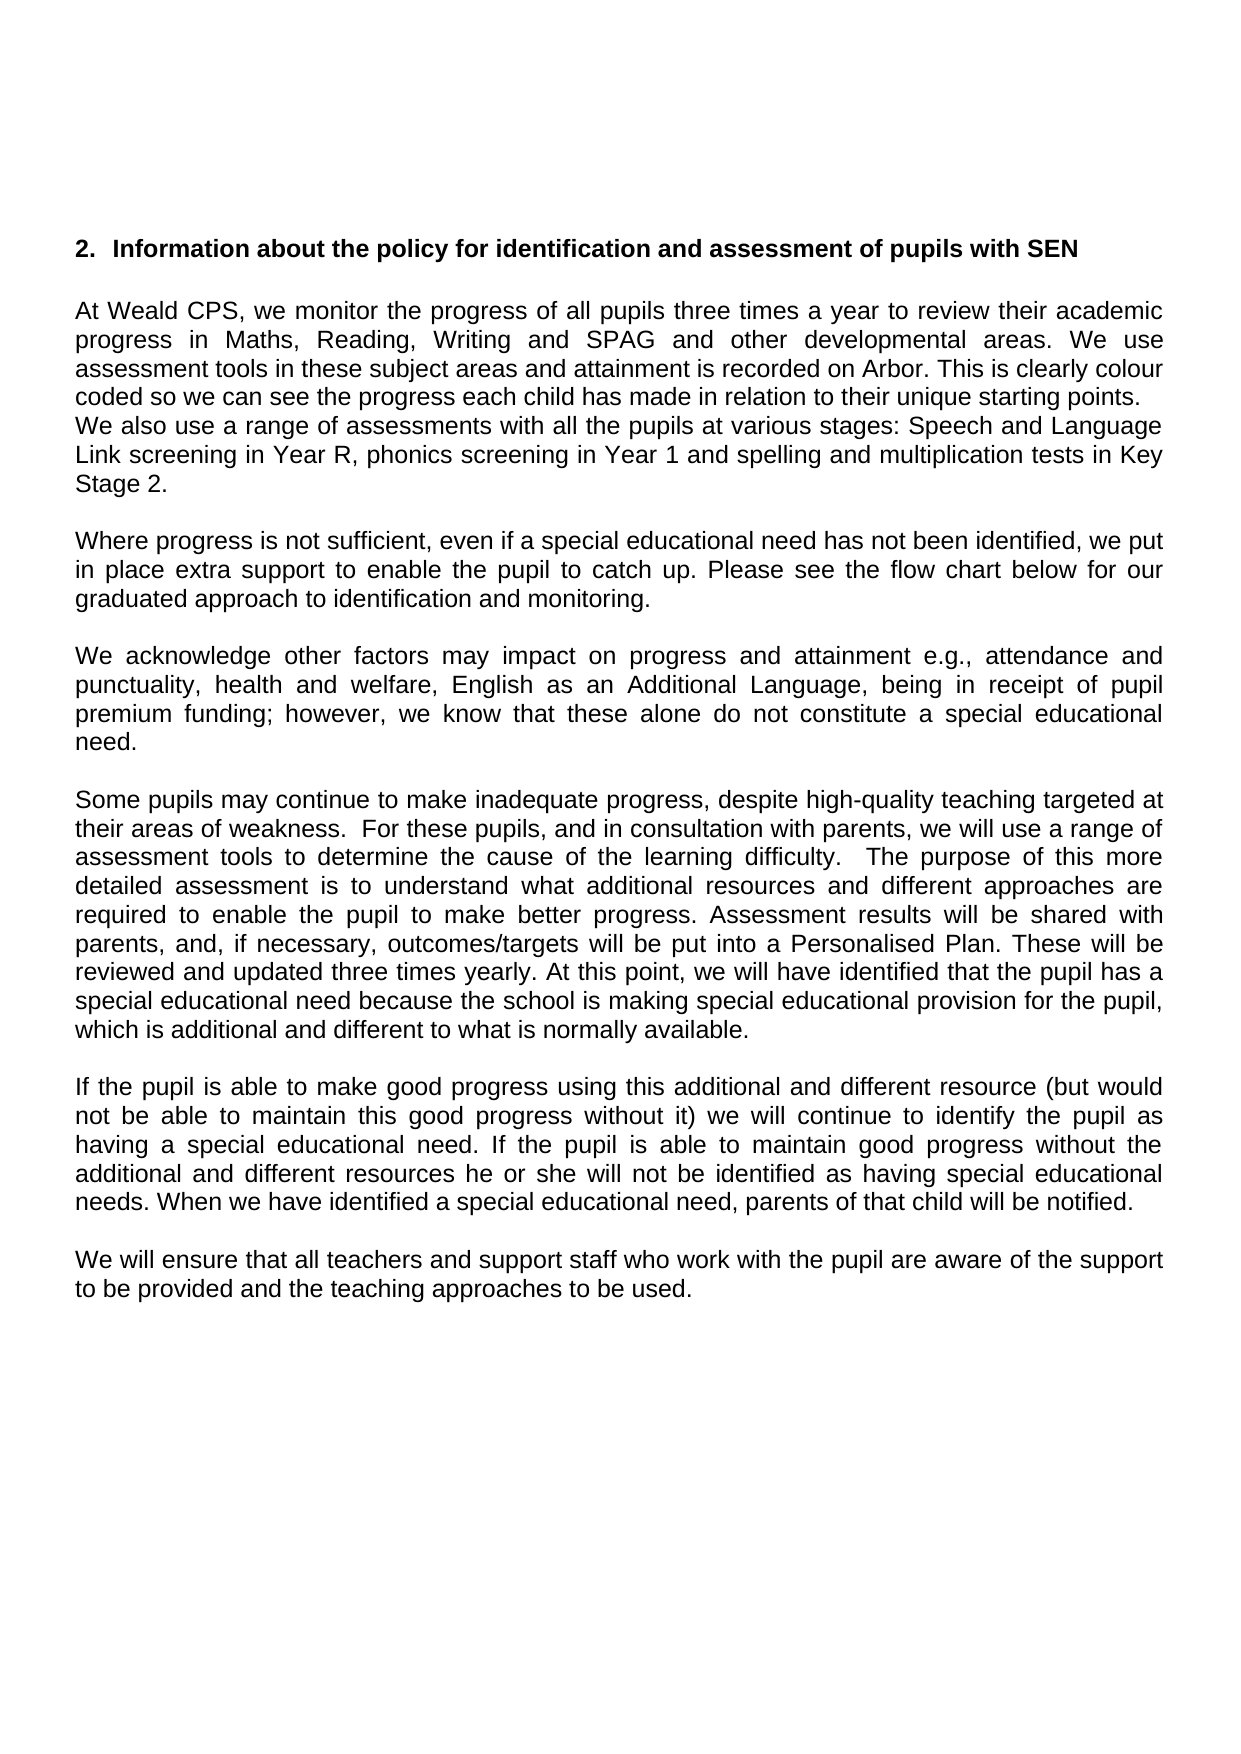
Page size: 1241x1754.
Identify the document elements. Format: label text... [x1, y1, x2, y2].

text We also use a range of assessments with all the pupils at various stages: Speech and Language Link screening in Year R, phonics screening in Year 1 and spelling and multiplication tests in Key Stage 2. [75, 411, 1165, 497]
text We will ensure that all teachers and support staff who work with the pupil are aware of the support to be provided and the teaching approaches to be used. [75, 1245, 1165, 1302]
text If the pupil is able to make good progress using this additional and different resource (but would not be able to maintain this good progress without it) we will continue to identify the pupil as having a special educational need. If the pupil is able to maintain good progress without the additional and different resources he or she will not be identified as having special educational needs. When we have identified a special educational need, parents of that child will be notified. [75, 1072, 1165, 1216]
text At Weald CPS, we monitor the progress of all pupils three times a year to review their academic progress in Maths, Reading, Writing and SPAG and other developmental areas. We use assessment tools in these subject areas and attainment is recorded on Arbor. This is clearly colour coded so we can see the progress each child has made in relation to their unique starting points. [75, 296, 1165, 411]
list Information about the policy for identification and assessment of pupils with SEN [75, 234, 1165, 263]
text Some pupils may continue to make inadequate progress, despite high-quality teaching targeted at their areas of weakness. For these pupils, and in consultation with parents, we will use a range of assessment tools to determine the cause of the learning difficulty. The purpose of this more detailed assessment is to understand what additional resources and different approaches are required to enable the pupil to make better progress. Assessment results will be shared with parents, and, if necessary, outcomes/targets will be put into a Personalised Plan. These will be reviewed and updated three times yearly. At this point, we will have identified that the pupil has a special educational need because the school is making special educational provision for the pupil, which is additional and different to what is normally available. [75, 785, 1165, 1043]
text We acknowledge other factors may impact on progress and attainment e.g., attendance and punctuality, health and welfare, English as an Additional Language, being in receipt of pupil premium funding; however, we know that these alone do not constitute a special educational need. [75, 641, 1165, 756]
text Where progress is not sufficient, even if a special educational need has not been identified, we put in place extra support to enable the pupil to catch up. Please see the flow chart below for our graduated approach to identification and monitoring. [75, 526, 1165, 612]
